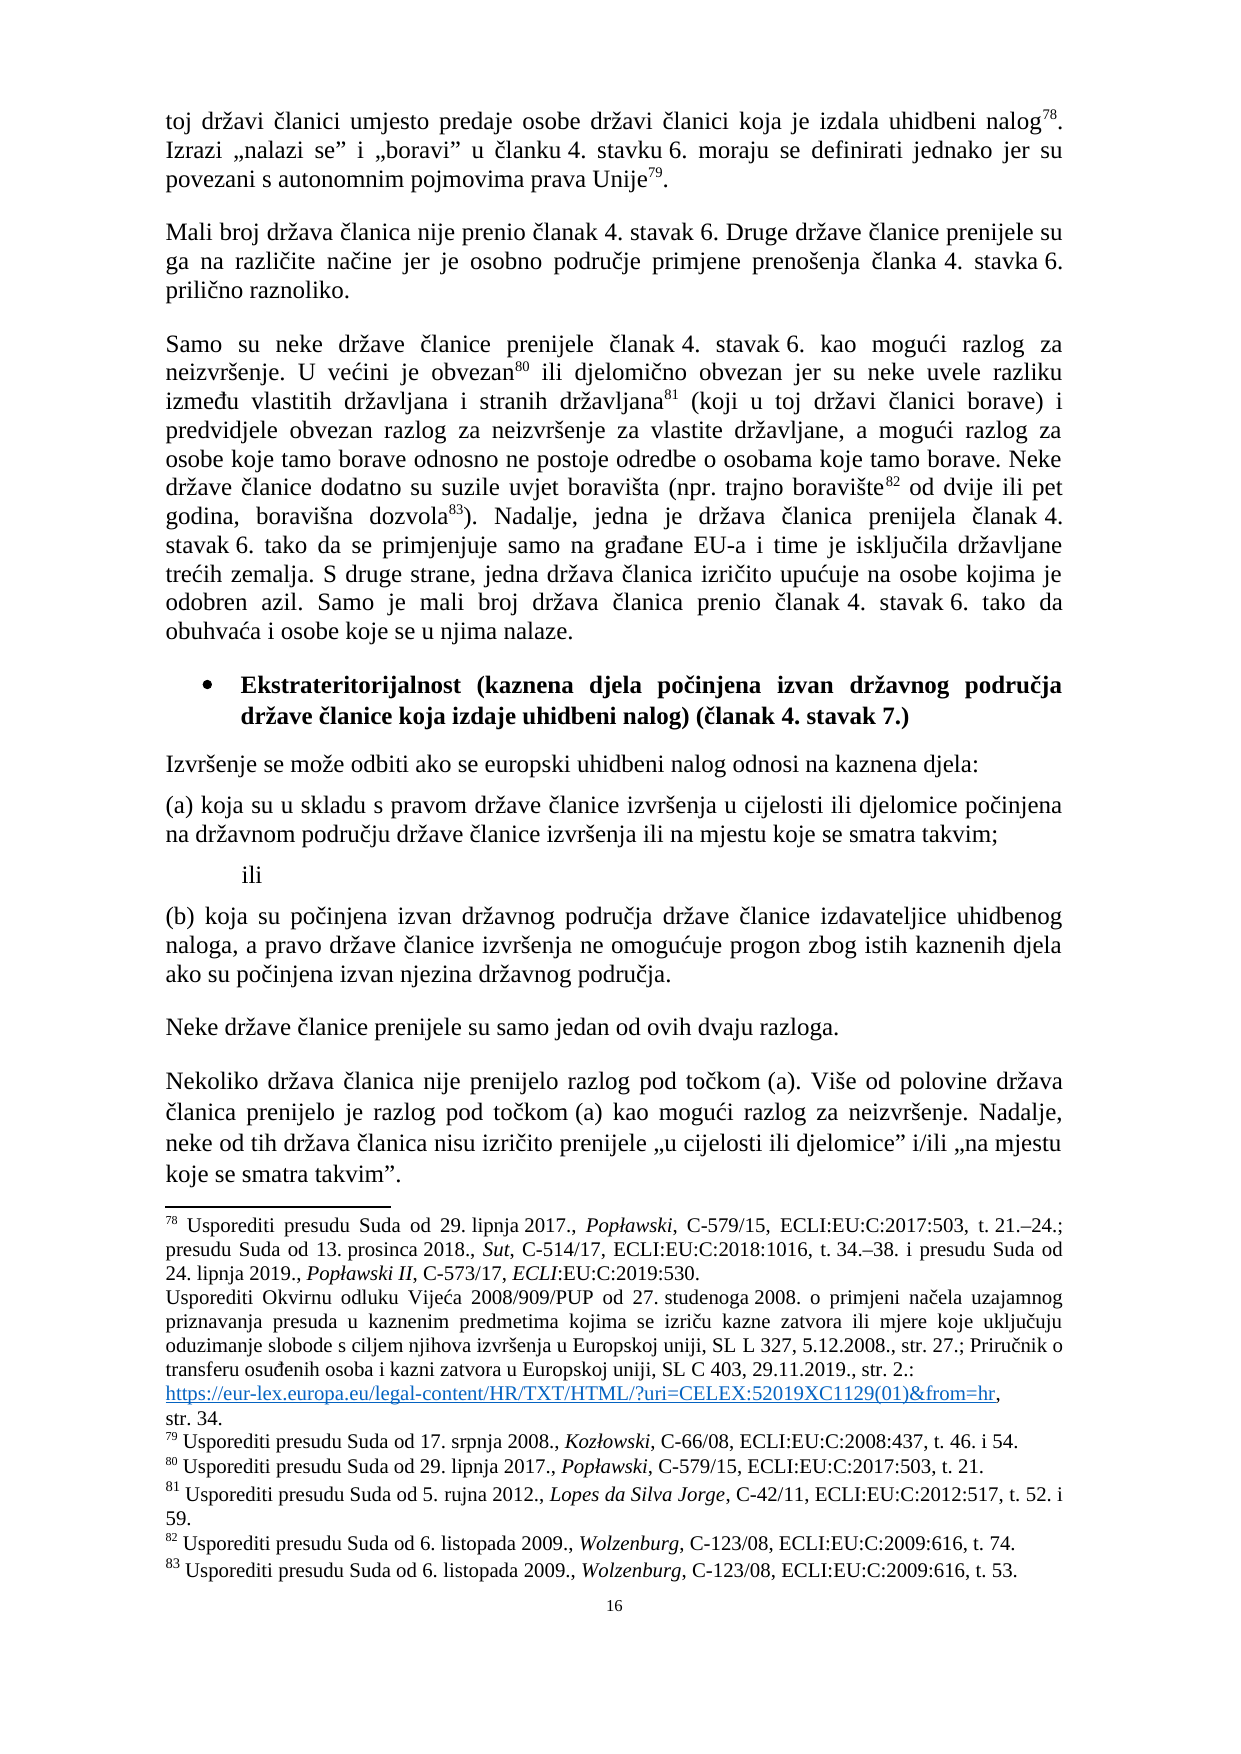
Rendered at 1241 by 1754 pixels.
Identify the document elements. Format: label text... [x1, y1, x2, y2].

list ili [241, 860, 1063, 889]
list (a) koja su u skladu s pravom države članice izvršenja u cijelosti ili djelomice počinjena na državnom području države članice izvršenja ili na mjestu koje se smatra takvim; [165, 790, 1063, 847]
list Ekstrateritorijalnost (kaznena djela počinjena izvan državnog područja države članice koja izdaje uhidbeni nalog) (članak 4. stavak 7.) [203, 670, 1063, 730]
text Neke države članice prenijele su samo jedan od ovih dvaju razloga. [165, 1012, 1063, 1041]
list Nekoliko država članica nije prenijelo razlog pod točkom (a). Više od polovine država članica prenijelo je razlog pod točkom (a) kao mogući razlog za neizvršenje. Nadalje, neke od tih država članica nisu izričito prenijele „u cijelosti ili djelomice” i/ili „na mjestu koje se smatra takvim”. [165, 1066, 1063, 1188]
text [165, 106, 1063, 192]
text Izvršenje se može odbiti ako se europski uhidbeni nalog odnosi na kaznena djela: [165, 749, 1063, 777]
text (b) koja su počinjena izvan državnog područja države članice izdavateljice uhidbenog naloga, a pravo države članice izvršenja ne omogućuje progon zbog istih kaznenih djela ako su počinjena izvan njezina državnog područja. [165, 901, 1063, 987]
text Samo su neke države članice prenijele članak 4. stavak 6. kao mogući razlog za neizvršenje. U većini je obvezan ili djelomično obvezan jer su neke uvele razliku između vlastitih državljana i stranih državljana (koji u toj državi članici borave) i predvidjele obvezan razlog za neizvršenje za vlastite državljane, a mogući razlog za osobe koje tamo borave odnosno ne postoje odredbe o osobama koje tamo borave. Neke države članice dodatno su suzile uvjet boravišta (npr. trajno boravište od dvije ili pet godina, boravišna dozvola). Nadalje, jedna je država članica prenijela članak 4. stavak 6. tako da se primjenjuje samo na građane EU-a i time je isključila državljane trećih zemalja. S druge strane, jedna država članica izričito upućuje na osobe kojima je odobren azil. Samo je mali broj država članica prenio članak 4. stavak 6. tako da obuhvaća i osobe koje se u njima nalaze. [165, 329, 1063, 645]
text Mali broj država članica nije prenio članak 4. stavak 6. Druge države članice prenijele su ga na različite načine jer je osobno područje primjene prenošenja članka 4. stavka 6. prilično raznoliko. [165, 217, 1063, 304]
